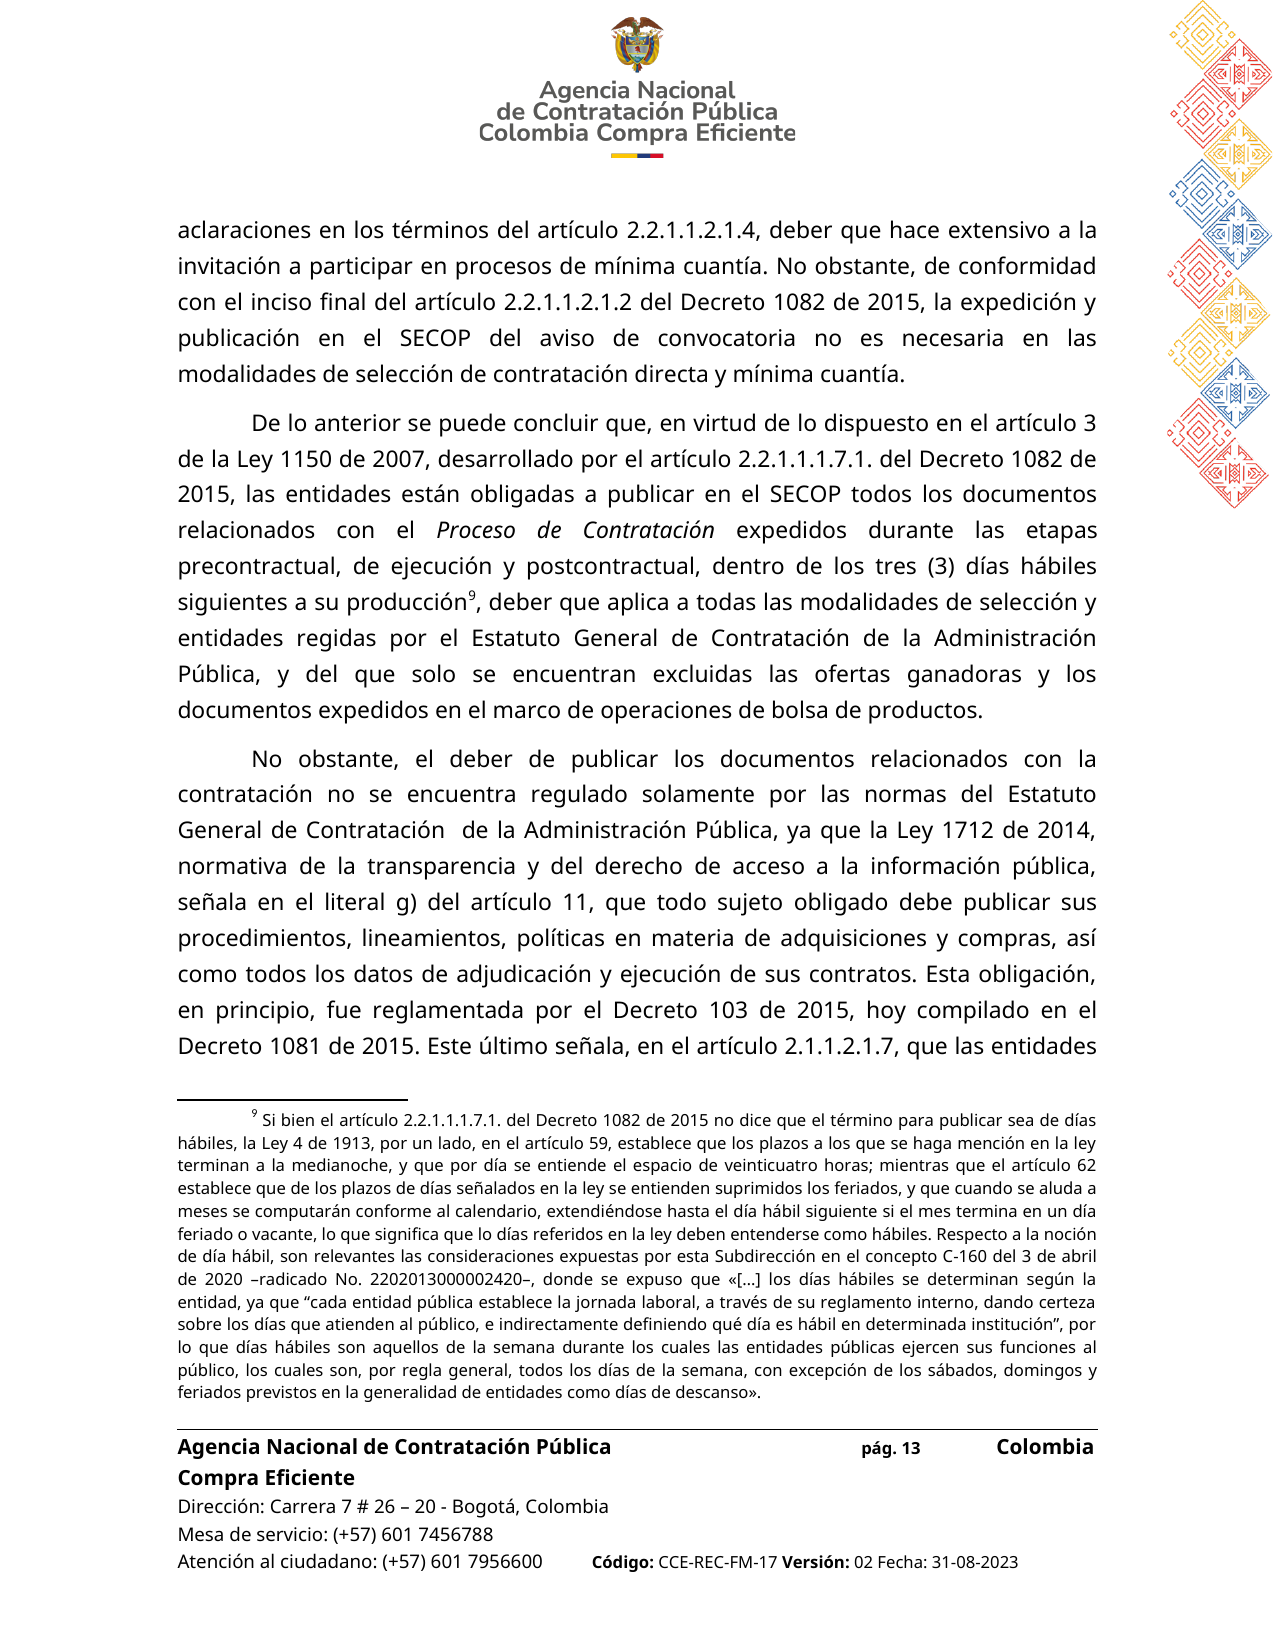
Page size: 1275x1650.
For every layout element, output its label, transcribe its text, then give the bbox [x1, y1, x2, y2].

text No obstante, el deber de publicar los documentos relacionados con la contratación no se encuentra regulado solamente por las normas del Estatuto General de Contratación de la Administración Pública, ya que la Ley 1712 de 2014, normativa de la transparencia y del derecho de acceso a la información pública, señala en el literal g) del artículo 11, que todo sujeto obligado debe publicar sus procedimientos, lineamientos, políticas en materia de adquisiciones y compras, así como todos los datos de adjudicación y ejecución de sus contratos. Esta obligación, en principio, fue reglamentada por el Decreto 103 de 2015, hoy compilado en el Decreto 1081 de 2015. Este último señala, en el artículo 2.1.1.2.1.7, que las entidades deberán publicar en el SECOP la información de su gestión contractual. Por su parte, el artículo 2.1.1.2.1.9 expresa que las entidades deberán publicar los procedimientos, lineamientos y políticas en materia de adquisición, que no son otros que los previstos en el manual de contratación, el cual debe publicarse en el sitio web del sujeto obligado. El artículo 2.1.1.2.1.10 establece la obligación que tienen las entidades de publicar en el SECOP el Plan Anual de Adquisiciones. [177, 742, 1098, 1061]
text De lo anterior se puede concluir que, en virtud de lo dispuesto en el artículo 3 de la Ley 1150 de 2007, desarrollado por el artículo 2.2.1.1.1.7.1. del Decreto 1082 de 2015, las entidades están obligadas a publicar en el SECOP todos los documentos relacionados con el Proceso de Contratación expedidos durante las etapas precontractual, de ejecución y postcontractual, dentro de los tres (3) días hábiles siguientes a su producción, deber que aplica a todas las modalidades de selección y entidades regidas por el Estatuto General de Contratación de la Administración Pública, y del que solo se encuentran excluidas las ofertas ganadoras y los documentos expedidos en el marco de operaciones de bolsa de productos. [177, 407, 1098, 725]
picture [479, 17, 796, 158]
picture [1165, 0, 1272, 506]
